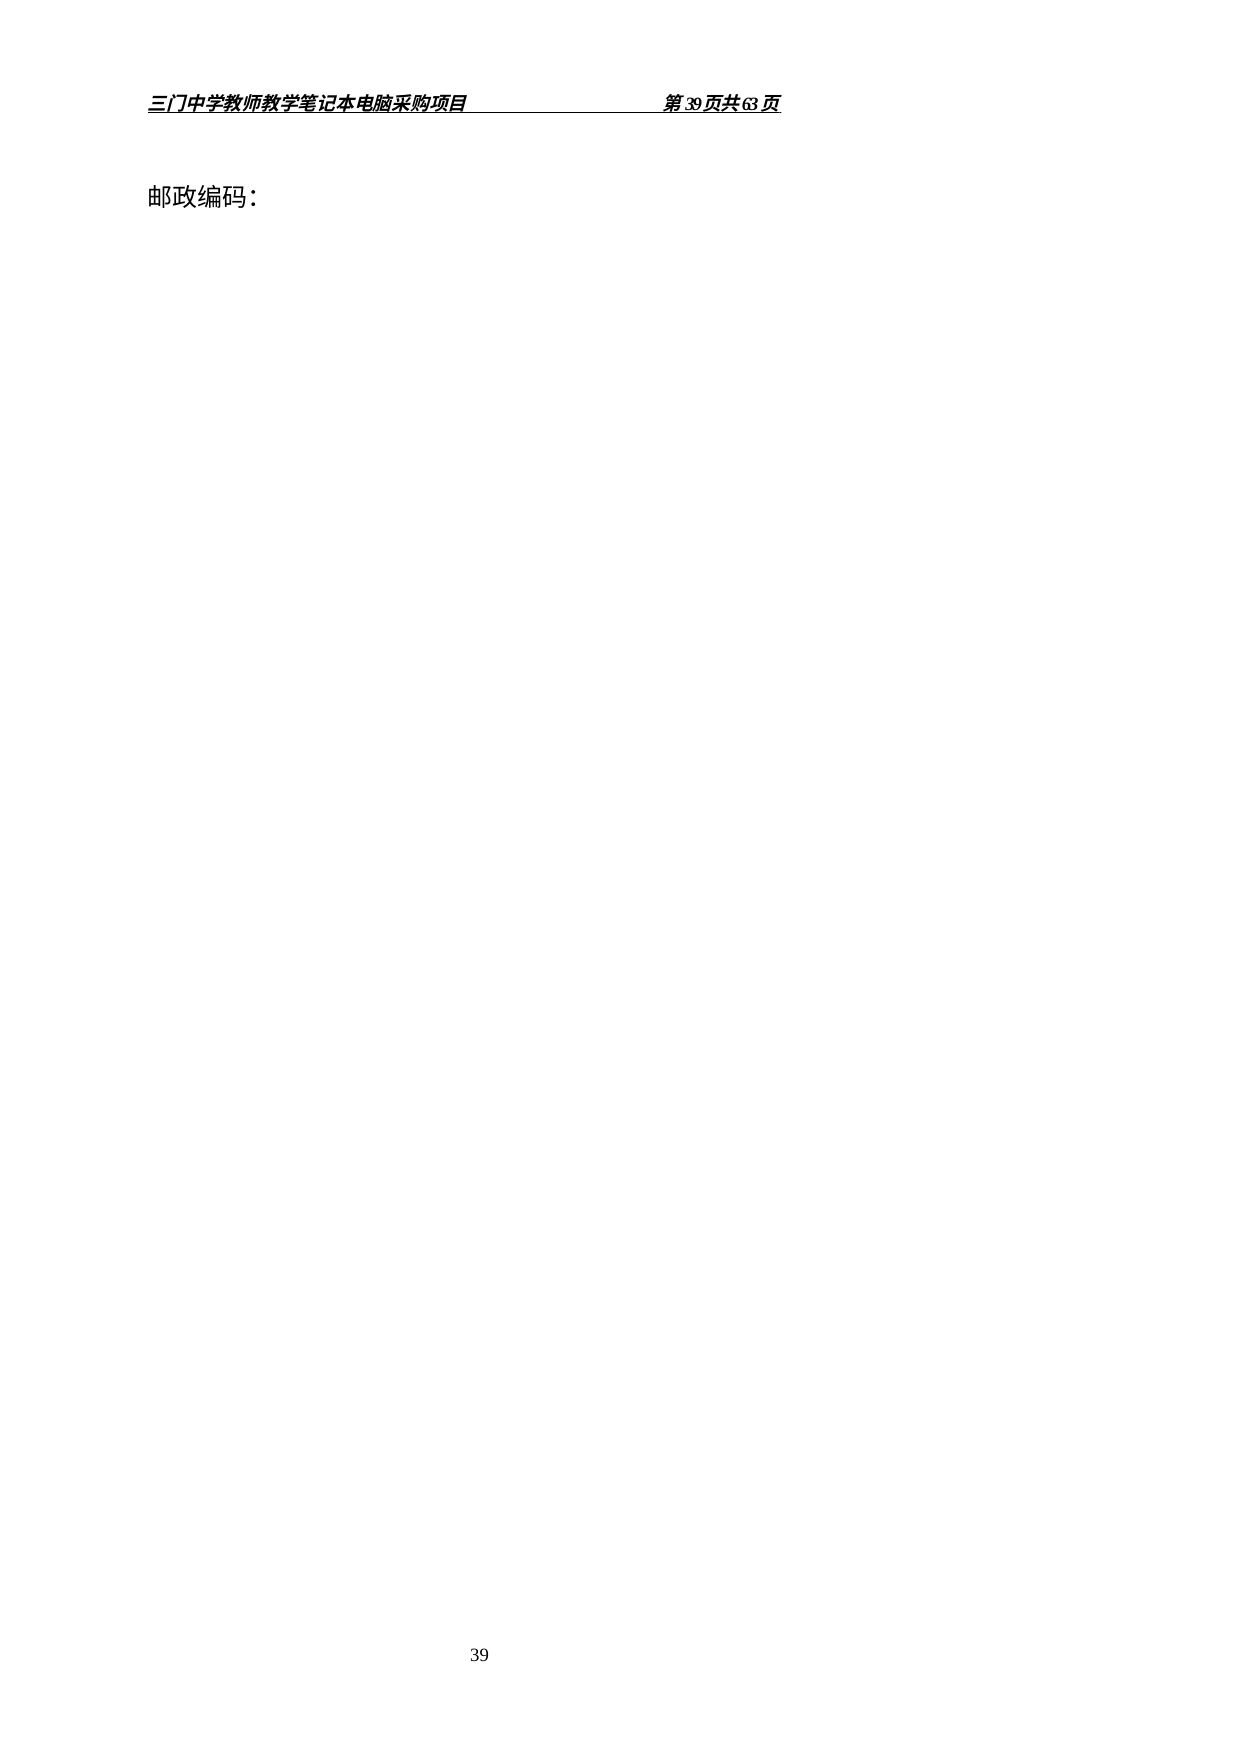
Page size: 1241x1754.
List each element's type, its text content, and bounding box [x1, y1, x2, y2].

text 邮政编码： [148, 177, 1092, 213]
